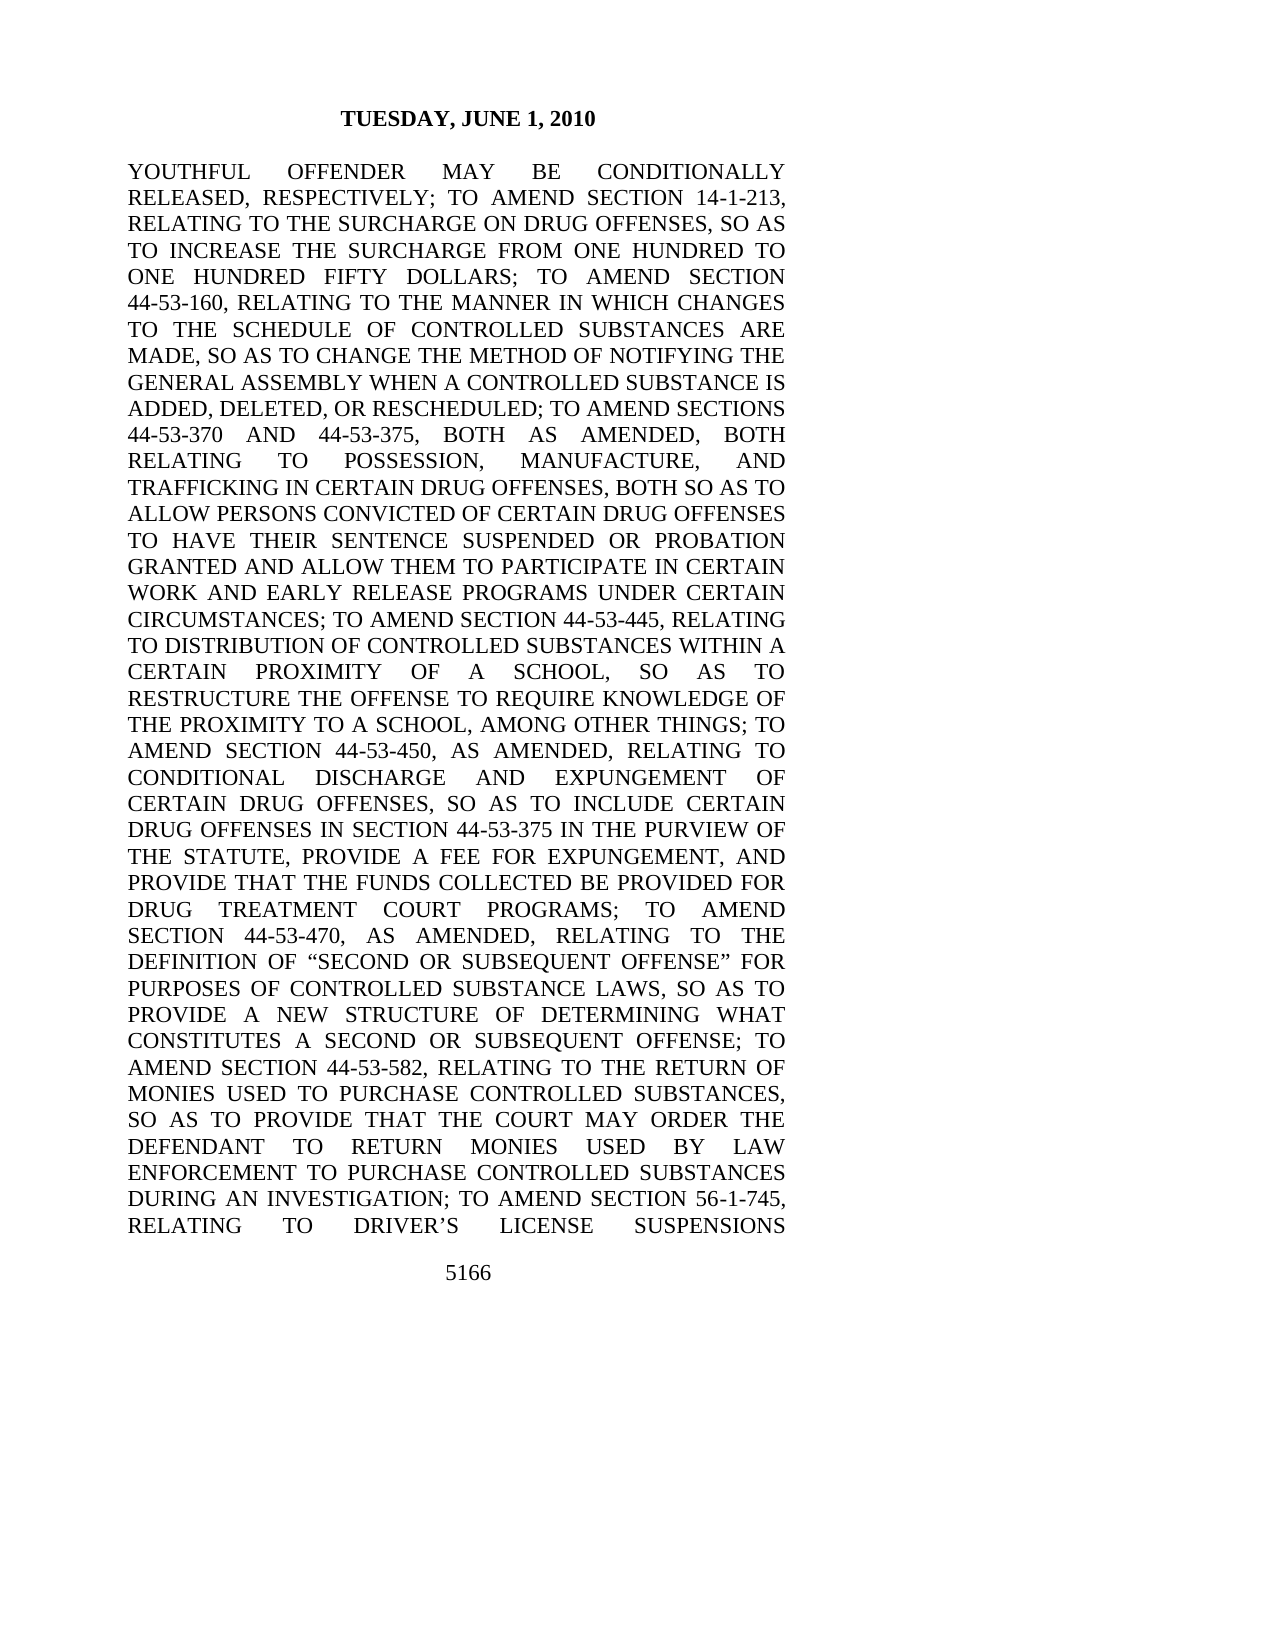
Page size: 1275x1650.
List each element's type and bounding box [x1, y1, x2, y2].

text [127, 158, 786, 1238]
